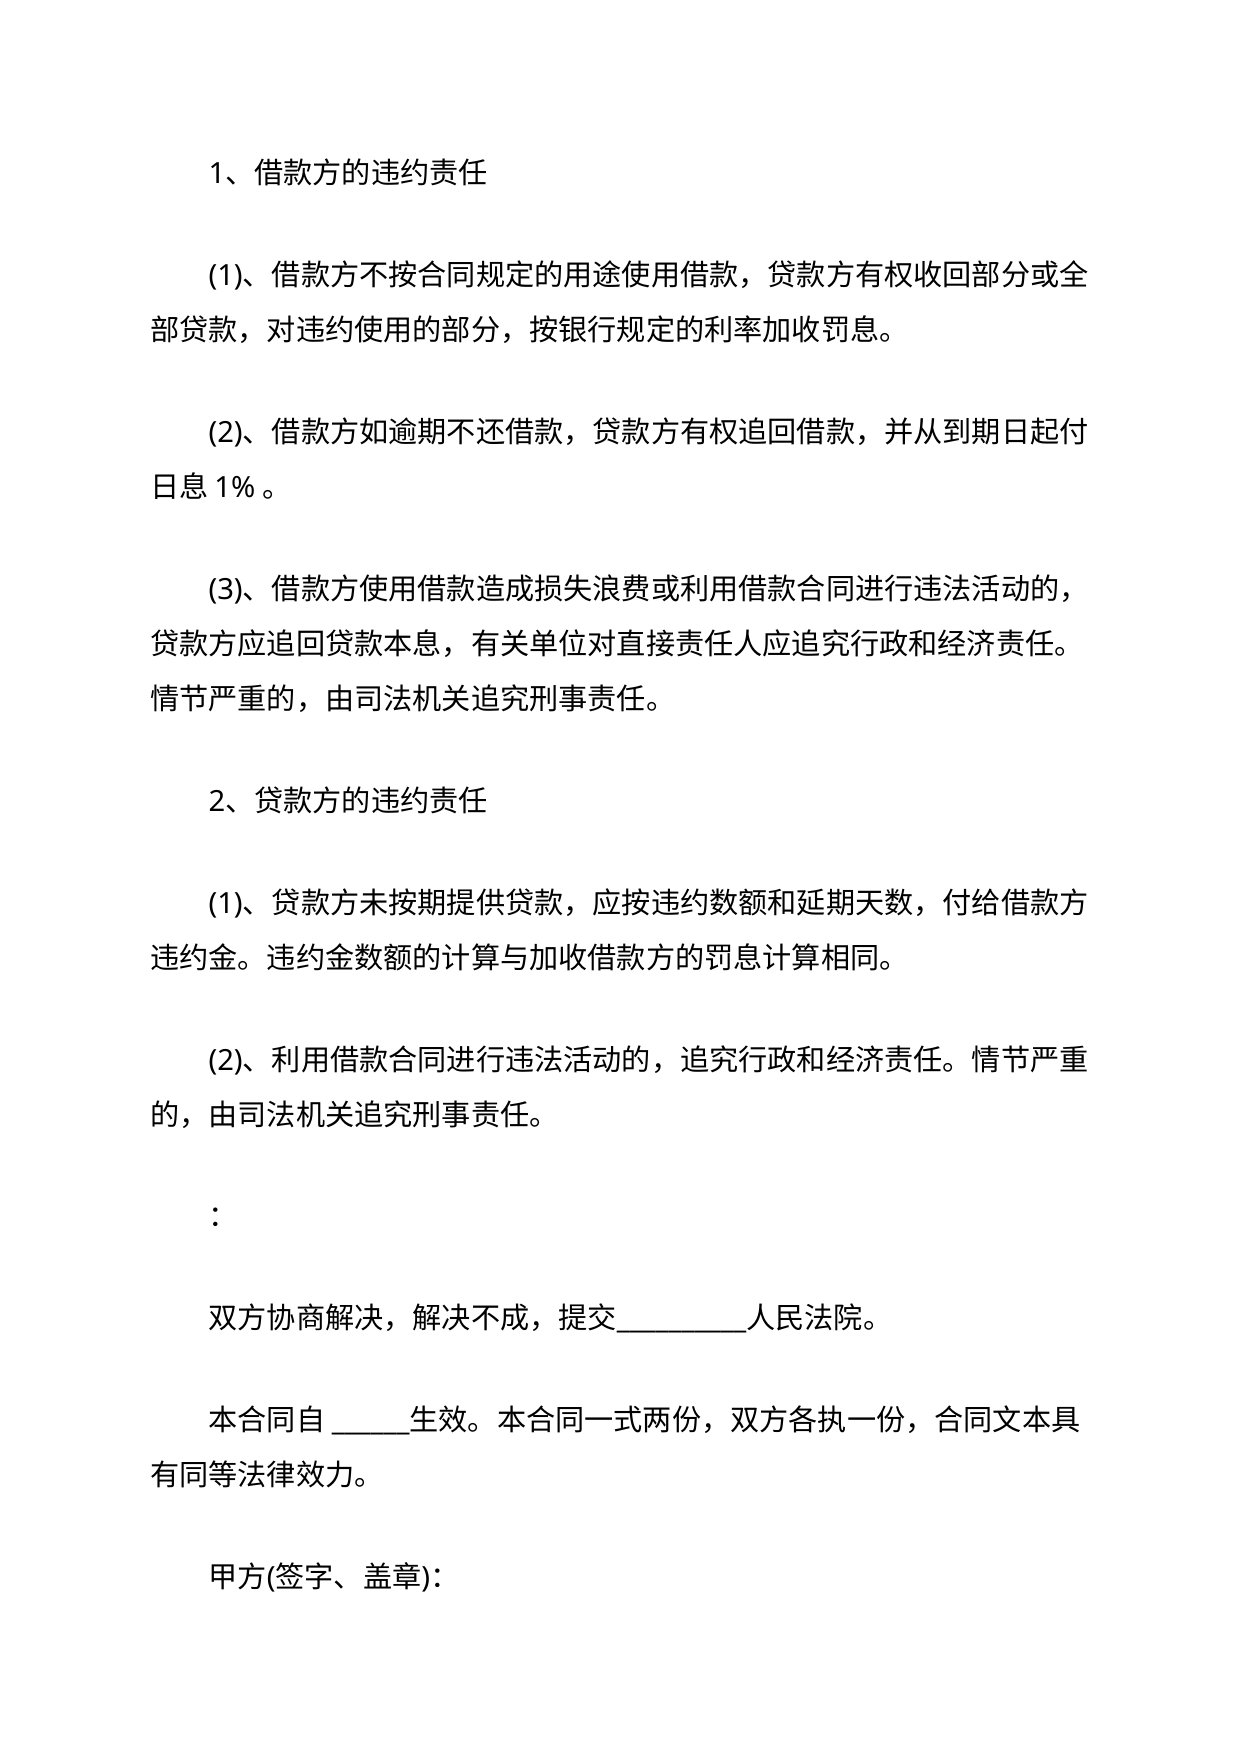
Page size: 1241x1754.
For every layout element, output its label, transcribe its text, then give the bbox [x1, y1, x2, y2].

text ： [150, 1193, 1090, 1235]
text (2)、借款方如逾期不还借款，贷款方有权追回借款，并从到期日起付日息1% 。 [150, 409, 1090, 506]
text 甲方(签字、盖章)： [150, 1553, 1090, 1596]
text 2、贷款方的违约责任 [150, 777, 1090, 820]
text 1、借款方的违约责任 [150, 150, 1090, 192]
text 本合同自 ______生效。本合同一式两份，双方各执一份，合同文本具有同等法律效力。 [150, 1397, 1090, 1494]
text 双方协商解决，解决不成，提交__________人民法院。 [150, 1295, 1090, 1337]
text (1)、借款方不按合同规定的用途使用借款，贷款方有权收回部分或全部贷款，对违约使用的部分，按银行规定的利率加收罚息。 [150, 252, 1090, 349]
text (3)、借款方使用借款造成损失浪费或利用借款合同进行违法活动的，贷款方应追回贷款本息，有关单位对直接责任人应追究行政和经济责任。情节严重的，由司法机关追究刑事责任。 [150, 566, 1090, 718]
text (1)、贷款方未按期提供贷款，应按违约数额和延期天数，付给借款方违约金。违约金数额的计算与加收借款方的罚息计算相同。 [150, 879, 1090, 977]
text (2)、利用借款合同进行违法活动的，追究行政和经济责任。情节严重的，由司法机关追究刑事责任。 [150, 1036, 1090, 1133]
